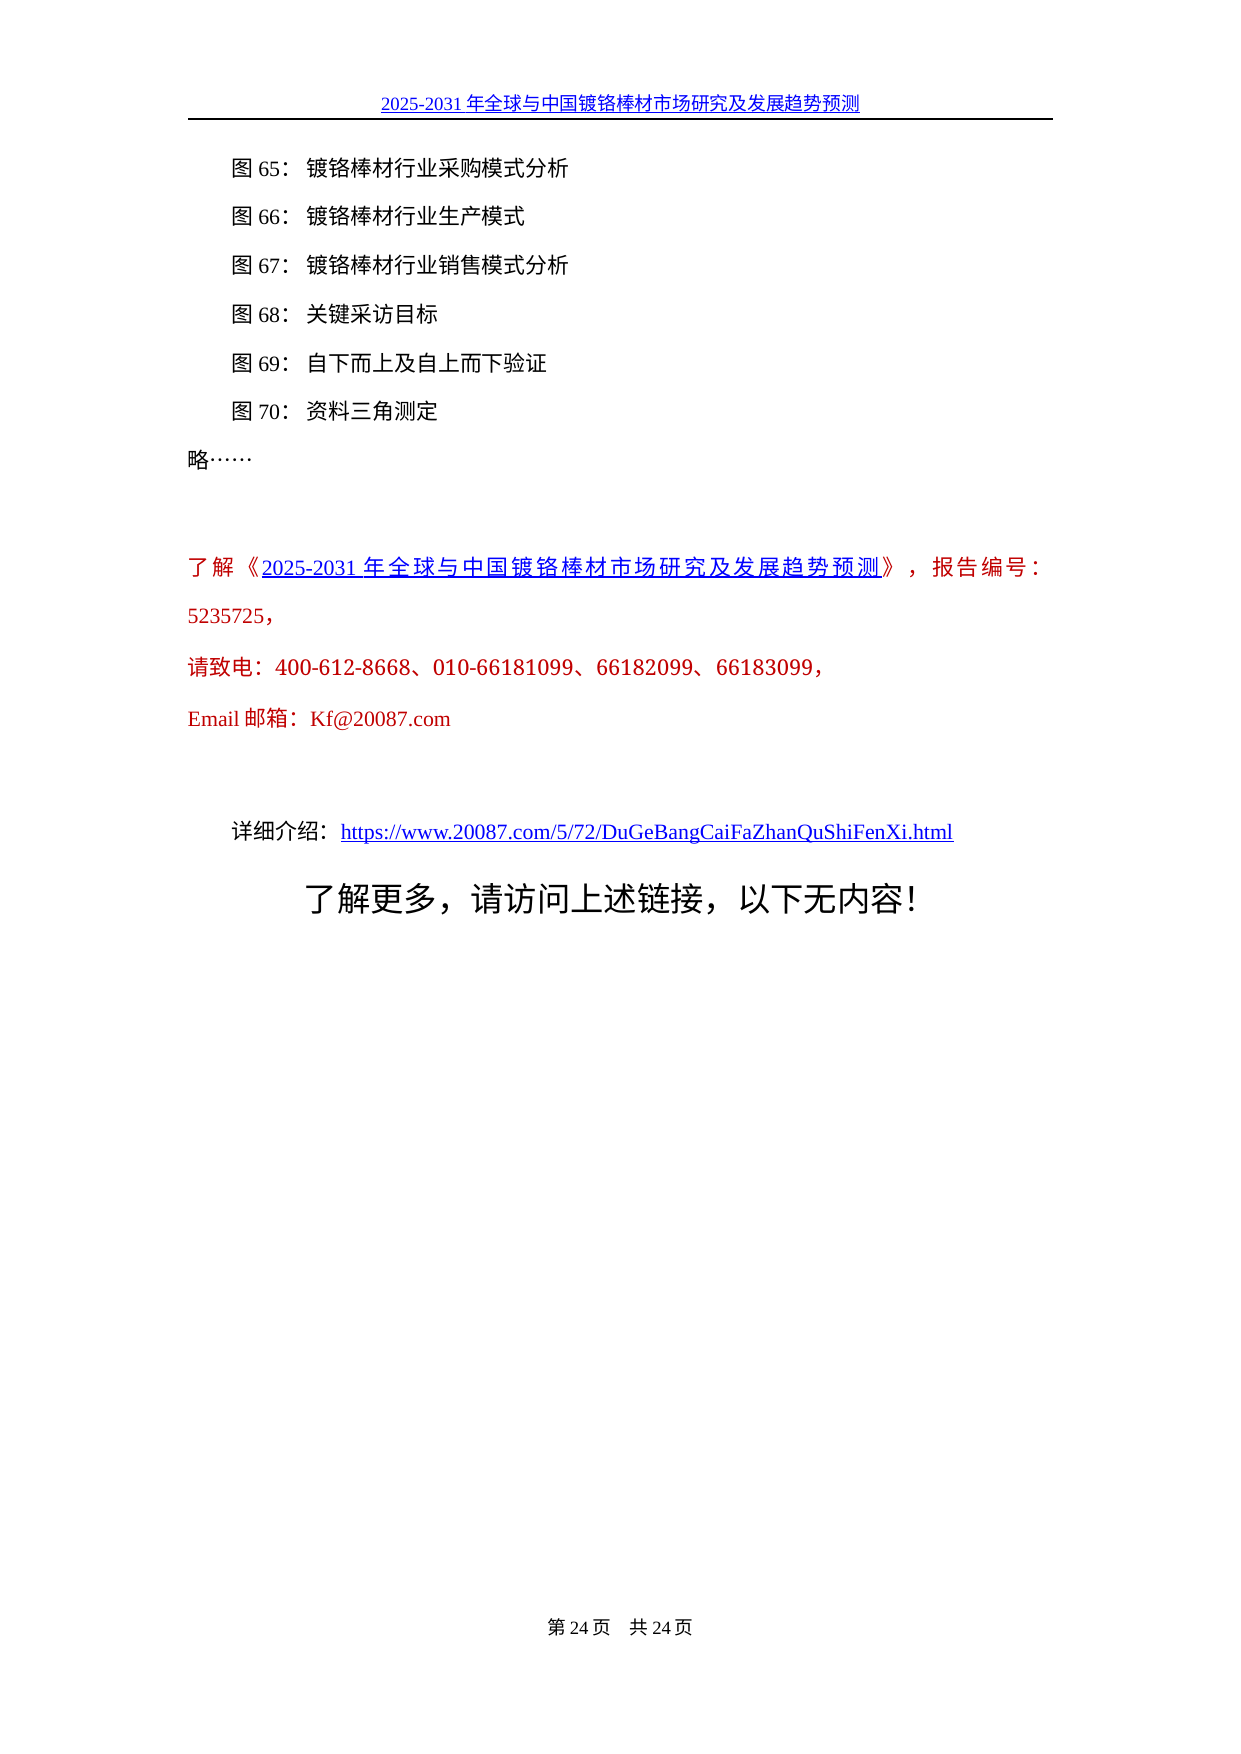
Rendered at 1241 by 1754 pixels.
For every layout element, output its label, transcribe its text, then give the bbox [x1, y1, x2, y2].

text 详细介绍：https://www.20087.com/5/72/DuGeBangCaiFaZhanQuShiFenXi.html [187, 814, 1053, 846]
text Email邮箱：Kf@20087.com [187, 701, 1053, 733]
text 了解《2025-2031年全球与中国镀铬棒材市场研究及发展趋势预测》，报告编号：5235725， [187, 549, 1053, 630]
text 请致电：400-612-8668、010-66181099、66182099、66183099， [187, 649, 1053, 682]
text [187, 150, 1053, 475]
title 了解更多，请访问上述链接，以下无内容！ [187, 864, 1053, 929]
